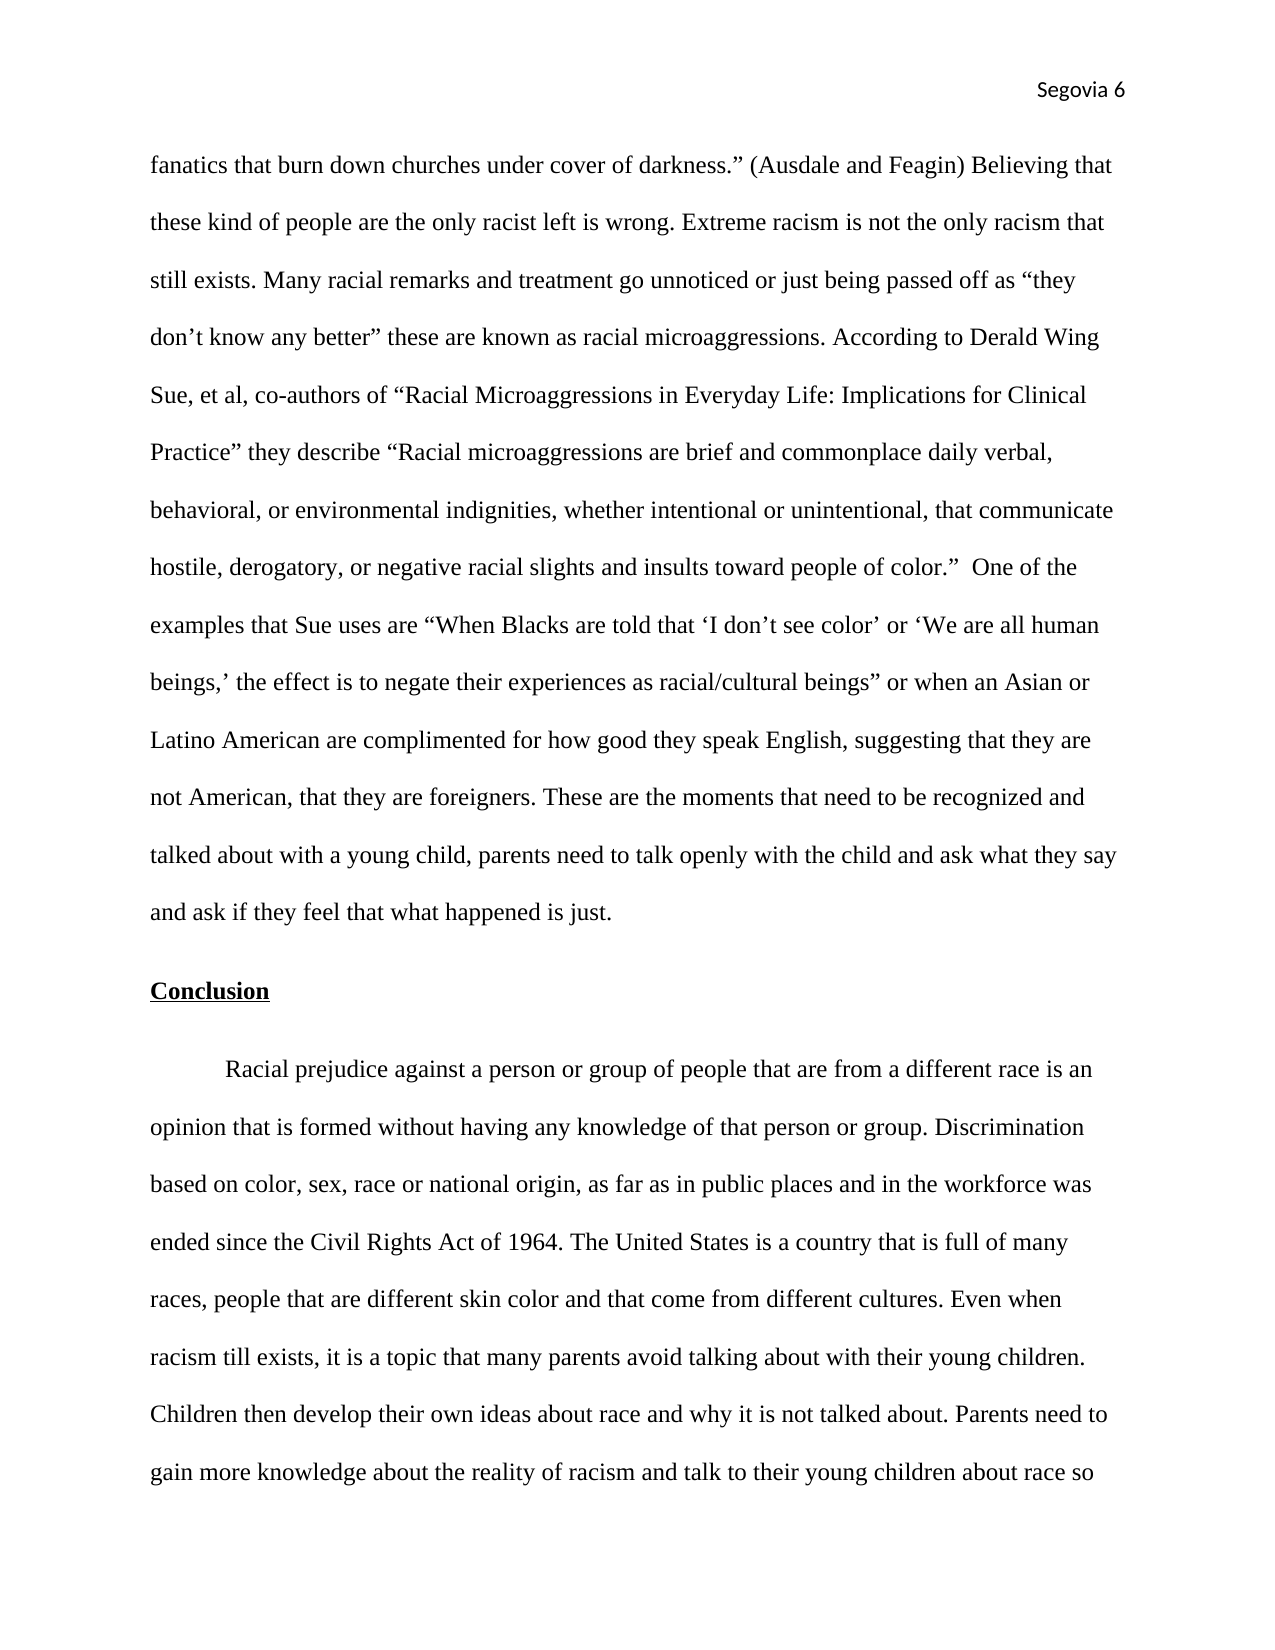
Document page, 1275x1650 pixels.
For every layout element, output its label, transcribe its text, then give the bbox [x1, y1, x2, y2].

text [150, 1054, 1125, 1485]
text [150, 150, 1125, 926]
text Conclusion [150, 976, 1125, 1004]
